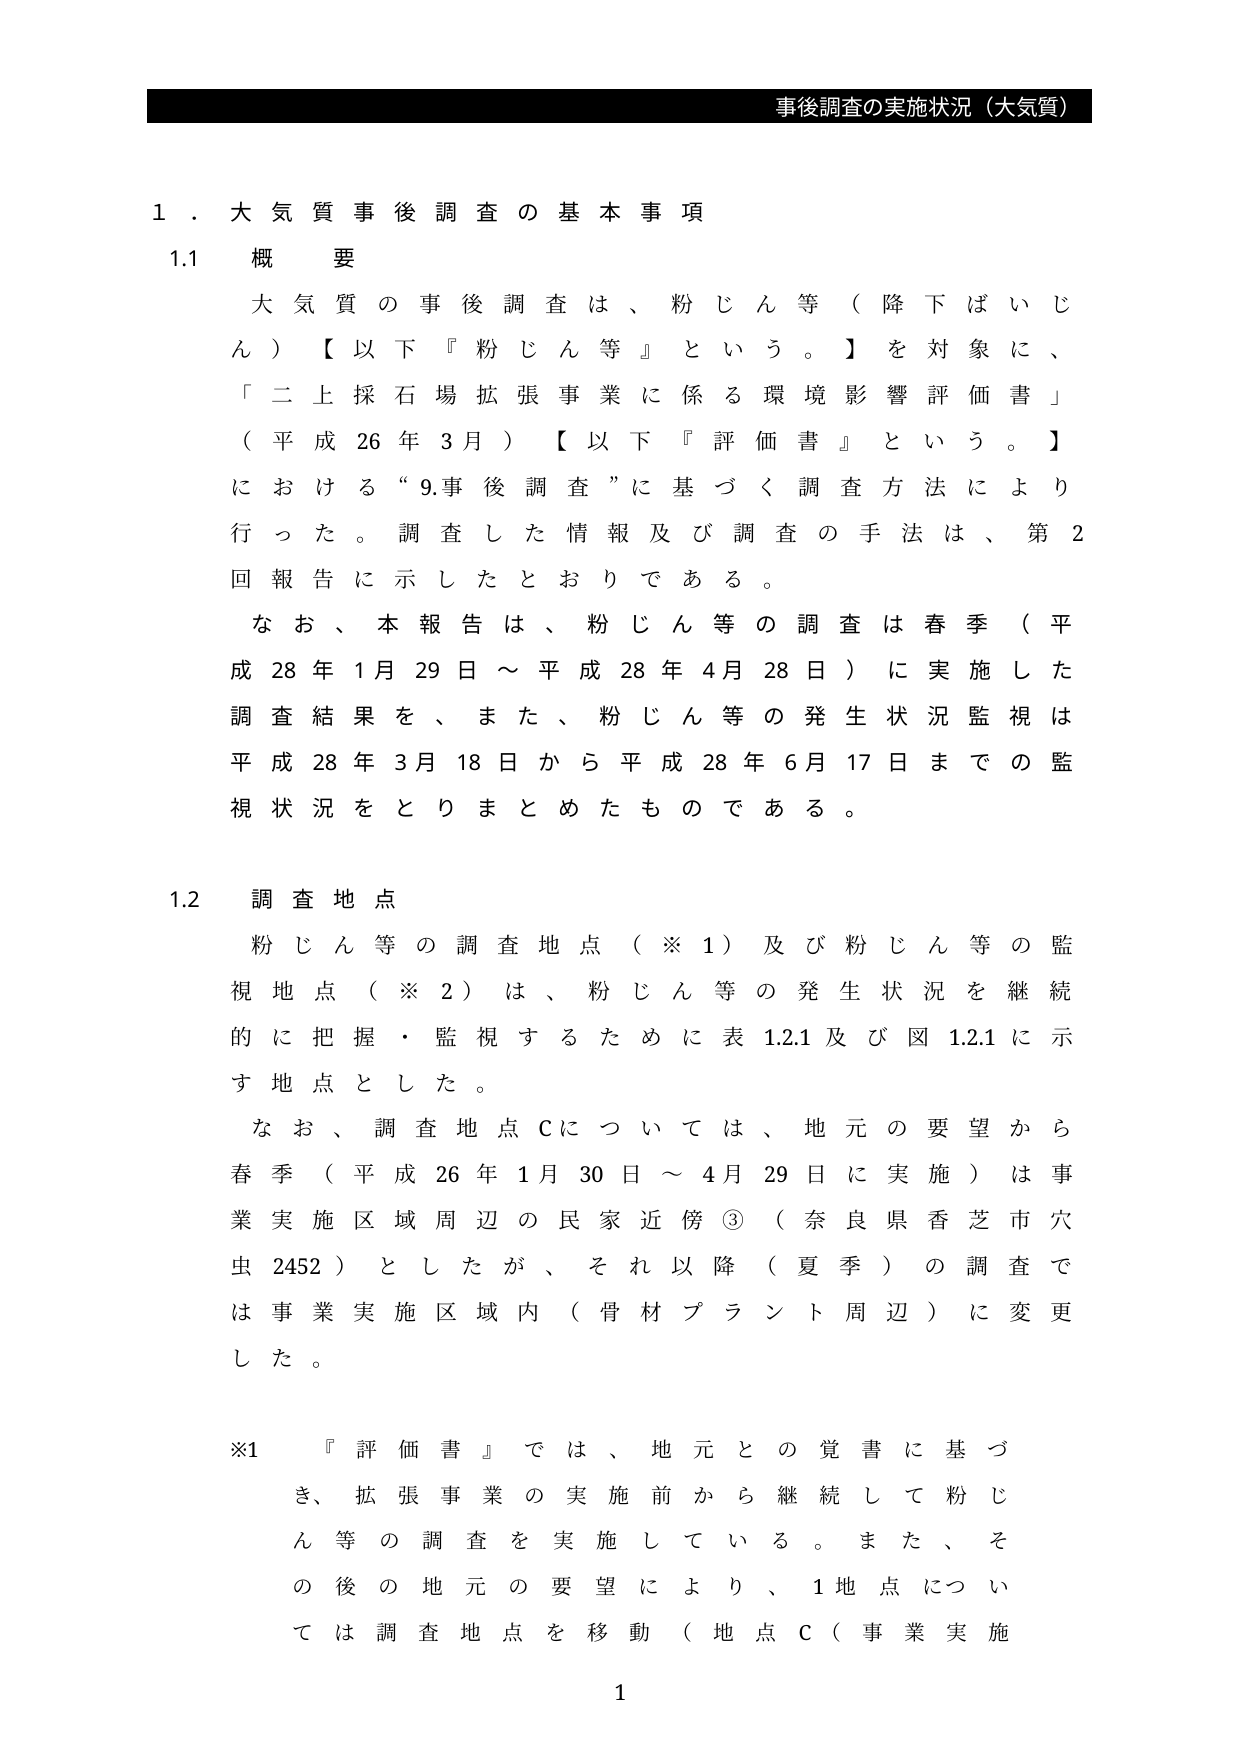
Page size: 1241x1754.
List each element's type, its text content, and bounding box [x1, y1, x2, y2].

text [210, 1425, 1030, 1654]
text １．大気質事後調査の基本事項 [148, 188, 1092, 234]
text 1.1 概 要 [148, 234, 1092, 279]
text なお、本報告は、粉じん等の調査は春季（平成28年1月29日～平成28年4月28日）に実施した調査結果を、また、粉じん等の発生状況監視は平成28年3月18日から平成28年6月17日までの監視状況をとりまとめたものである。 [217, 600, 1092, 829]
text 粉じん等の調査地点（※1）及び粉じん等の監視地点（※2）は、粉じん等の発生状況を継続的に把握・監視するために表1.2.1及び図1.2.1に示す地点とした。 [217, 921, 1092, 1104]
text 大気質の事後調査は、粉じん等（降下ばいじん）【以下『粉じん等』という。】を対象に、「二上採石場拡張事業に係る環境影響評価書」（平成26年3月）【以下『評価書』という。】における“9.事後調査”に基づく調査方法により行った。調査した情報及び調査の手法は、第2回報告に示したとおりである。 [217, 279, 1092, 600]
text なお、調査地点Cについては、地元の要望から春季（平成26年1月30日～4月29日に実施）は事業実施区域周辺の民家近傍③（奈良県香芝市穴虫2452）としたが、それ以降（夏季）の調査では事業実施区域内（骨材プラント周辺）に変更した。 [217, 1104, 1092, 1379]
text 1.2 調査地点 [148, 875, 1092, 921]
